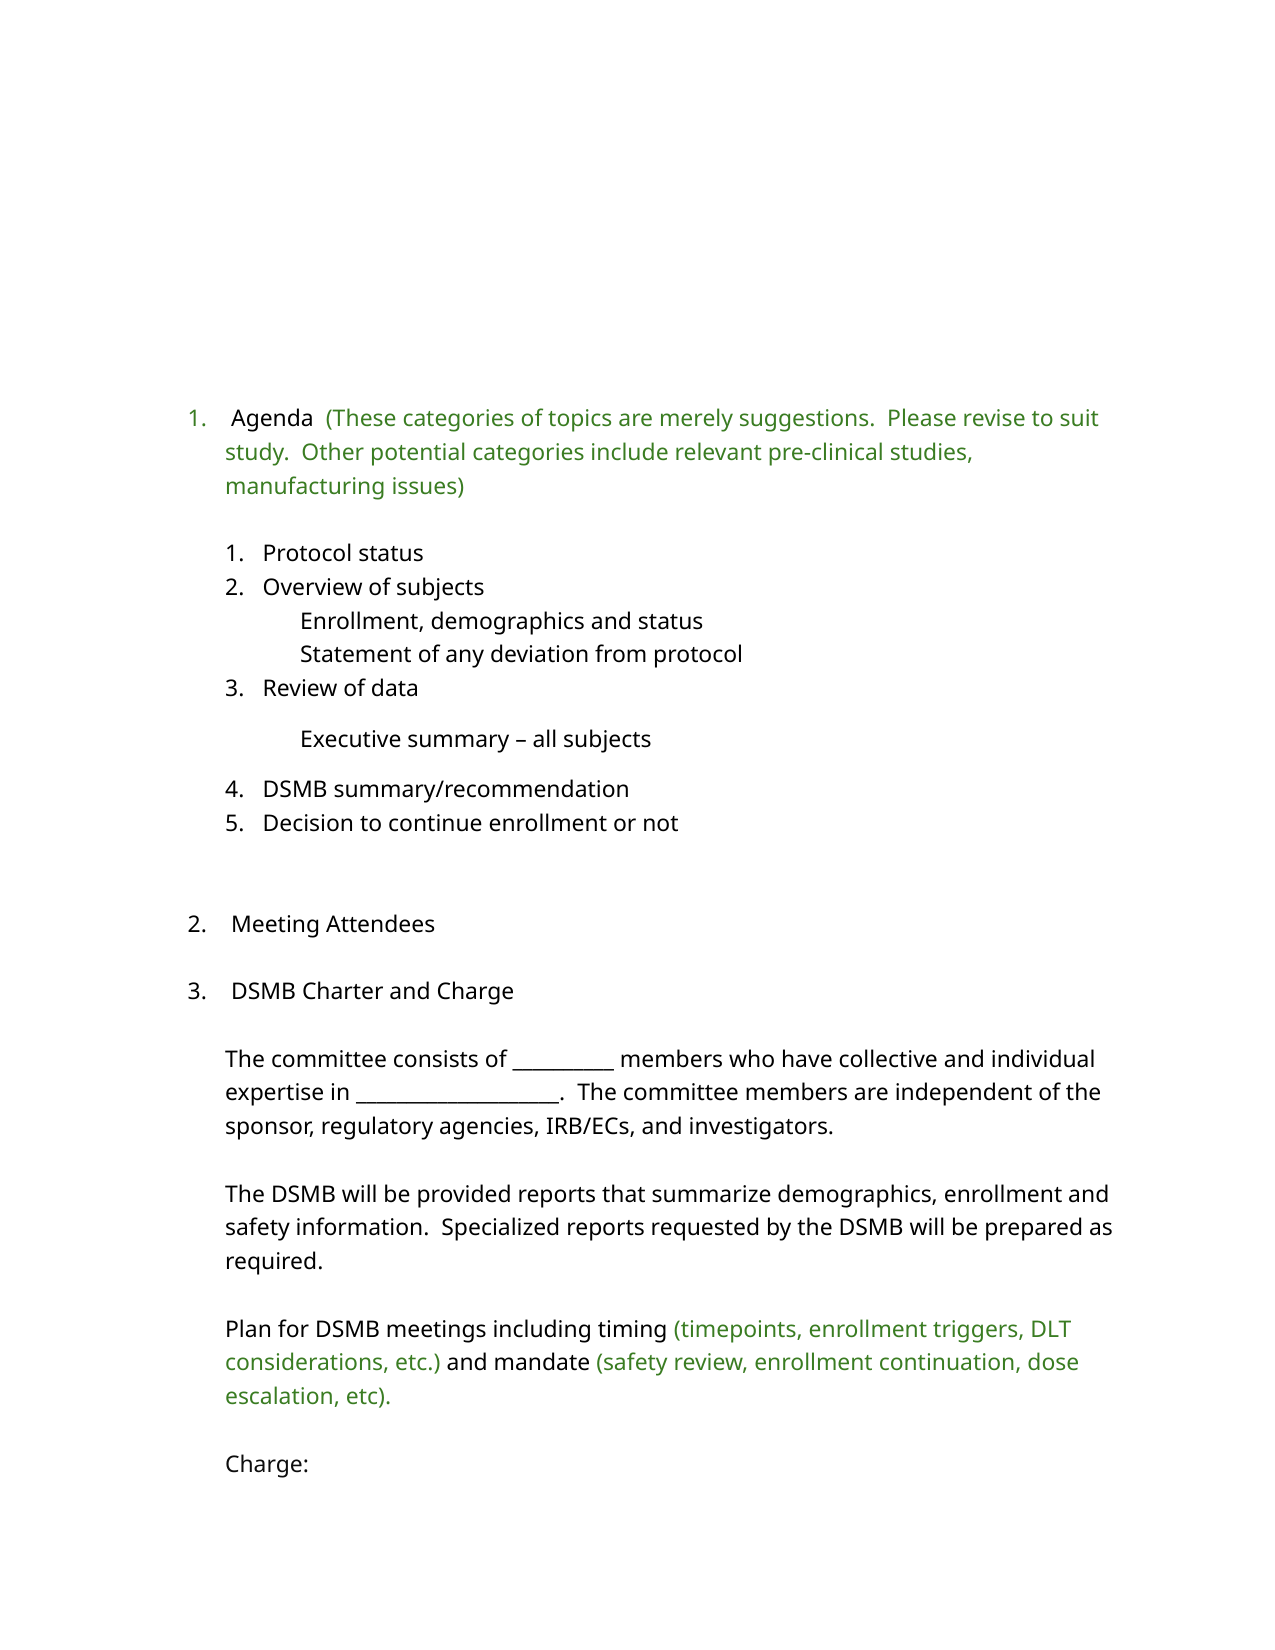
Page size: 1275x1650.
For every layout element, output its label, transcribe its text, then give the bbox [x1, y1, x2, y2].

list Review of data [225, 672, 1125, 703]
list Meeting Attendees [187, 907, 1125, 939]
list Agenda (These categories of topics are merely suggestions. Please revise to suit study. Other potential categories include relevant pre-clinical studies, manufacturing issues) [187, 402, 1125, 501]
list Enrollment, demographics and status [262, 604, 1125, 636]
list Statement of any deviation from protocol [262, 638, 1125, 669]
list DSMB Charter and Charge [187, 975, 1125, 1006]
list DSMB summary/recommendation [225, 773, 1125, 804]
list Protocol status [225, 537, 1125, 568]
list The committee consists of __________ members who have collective and individual expertise in ____________________. The committee members are independent of the sponsor, regulatory agencies, IRB/ECs, and investigators. [225, 1042, 1125, 1141]
list Overview of subjects [225, 571, 1125, 602]
text Executive summary – all subjects [300, 722, 1125, 754]
list The DSMB will be provided reports that summarize demographics, enrollment and safety information. Specialized reports requested by the DSMB will be prepared as required. [225, 1177, 1125, 1276]
list Decision to continue enrollment or not [225, 807, 1125, 838]
list Charge: [225, 1447, 1125, 1479]
list Plan for DSMB meetings including timing (timepoints, enrollment triggers, DLT considerations, etc.) and mandate (safety review, enrollment continuation, dose escalation, etc). [225, 1312, 1125, 1411]
